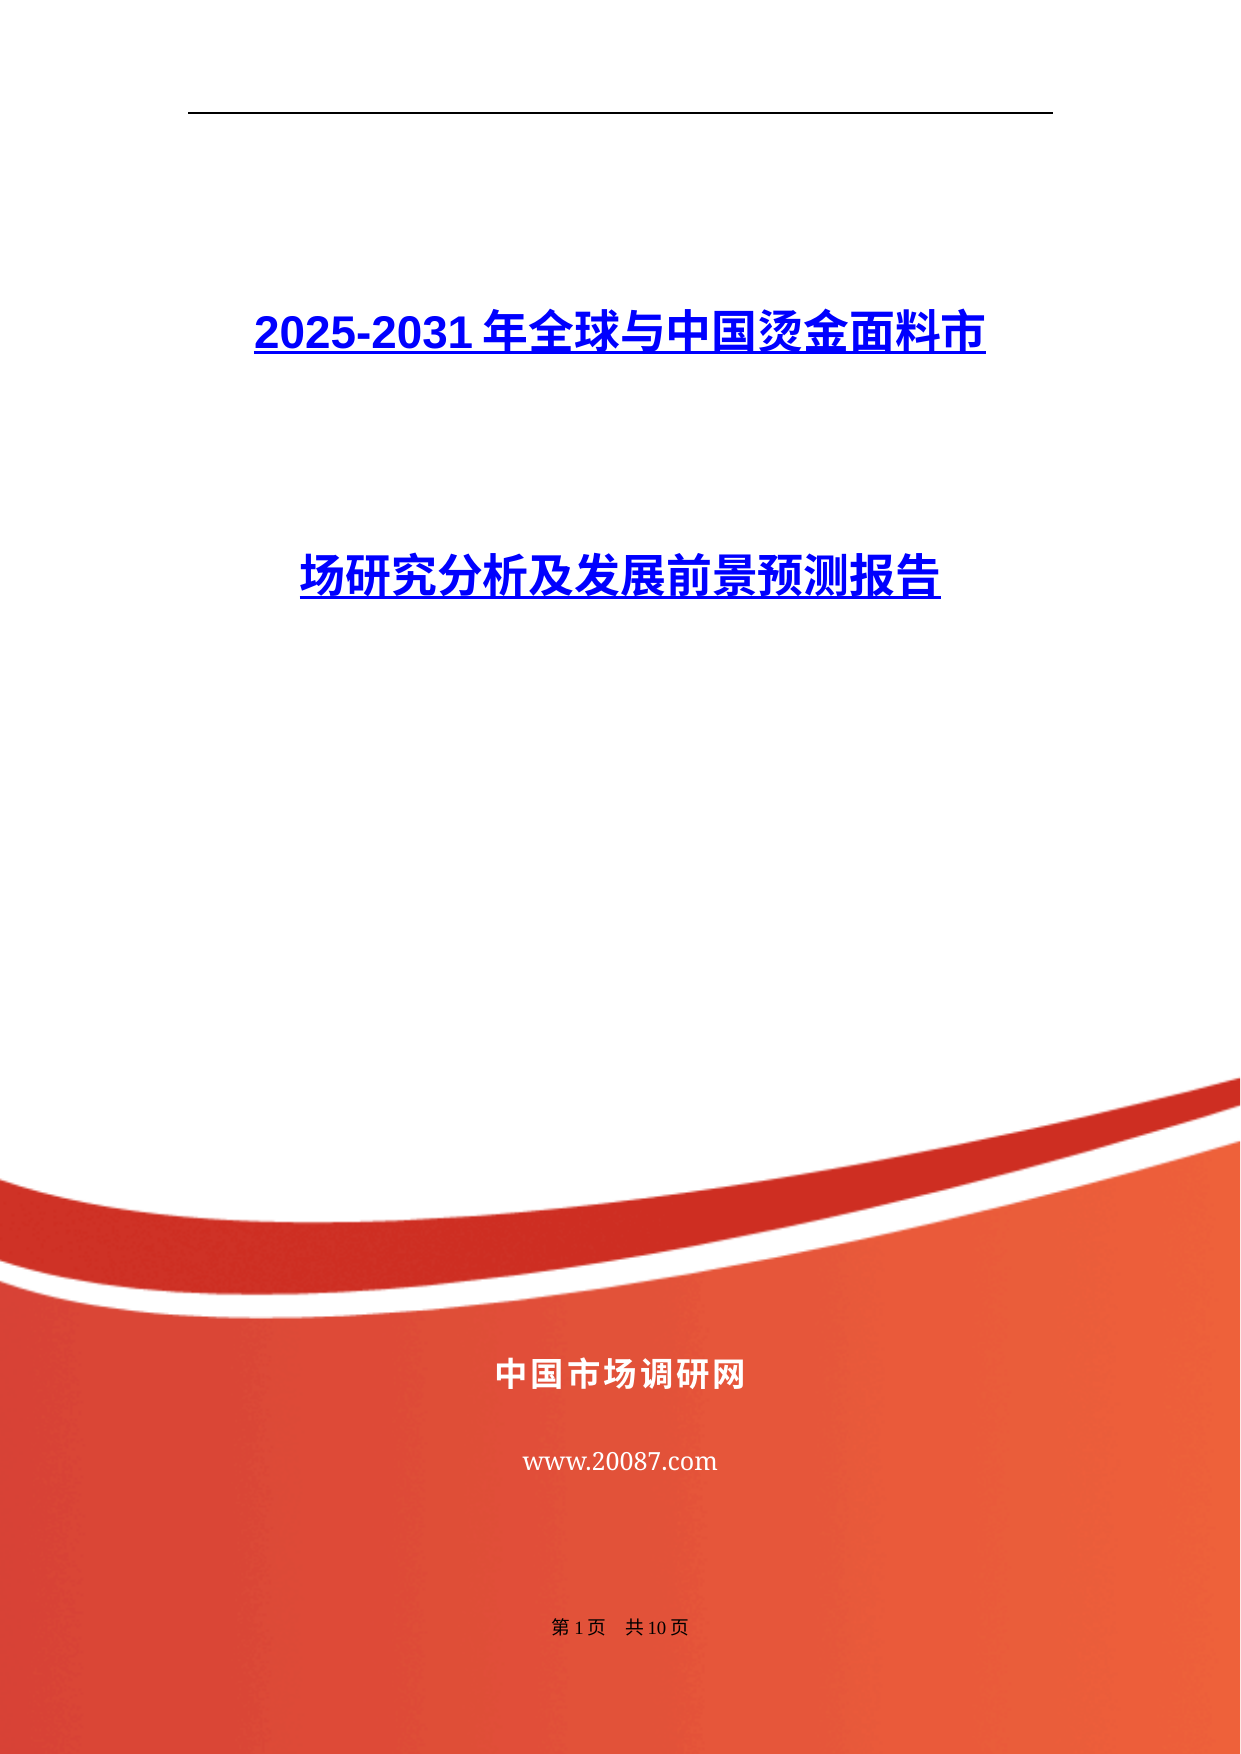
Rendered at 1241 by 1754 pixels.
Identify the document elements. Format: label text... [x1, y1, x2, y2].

subtitle 中国市场调研网 [187, 1339, 1053, 1404]
text www.20087.com [187, 1428, 1053, 1493]
picture [0, 1006, 1241, 1754]
table_header 2025-2031年全球与中国烫金面料市场研究分析及发展前景预测报告 [188, 207, 1053, 773]
